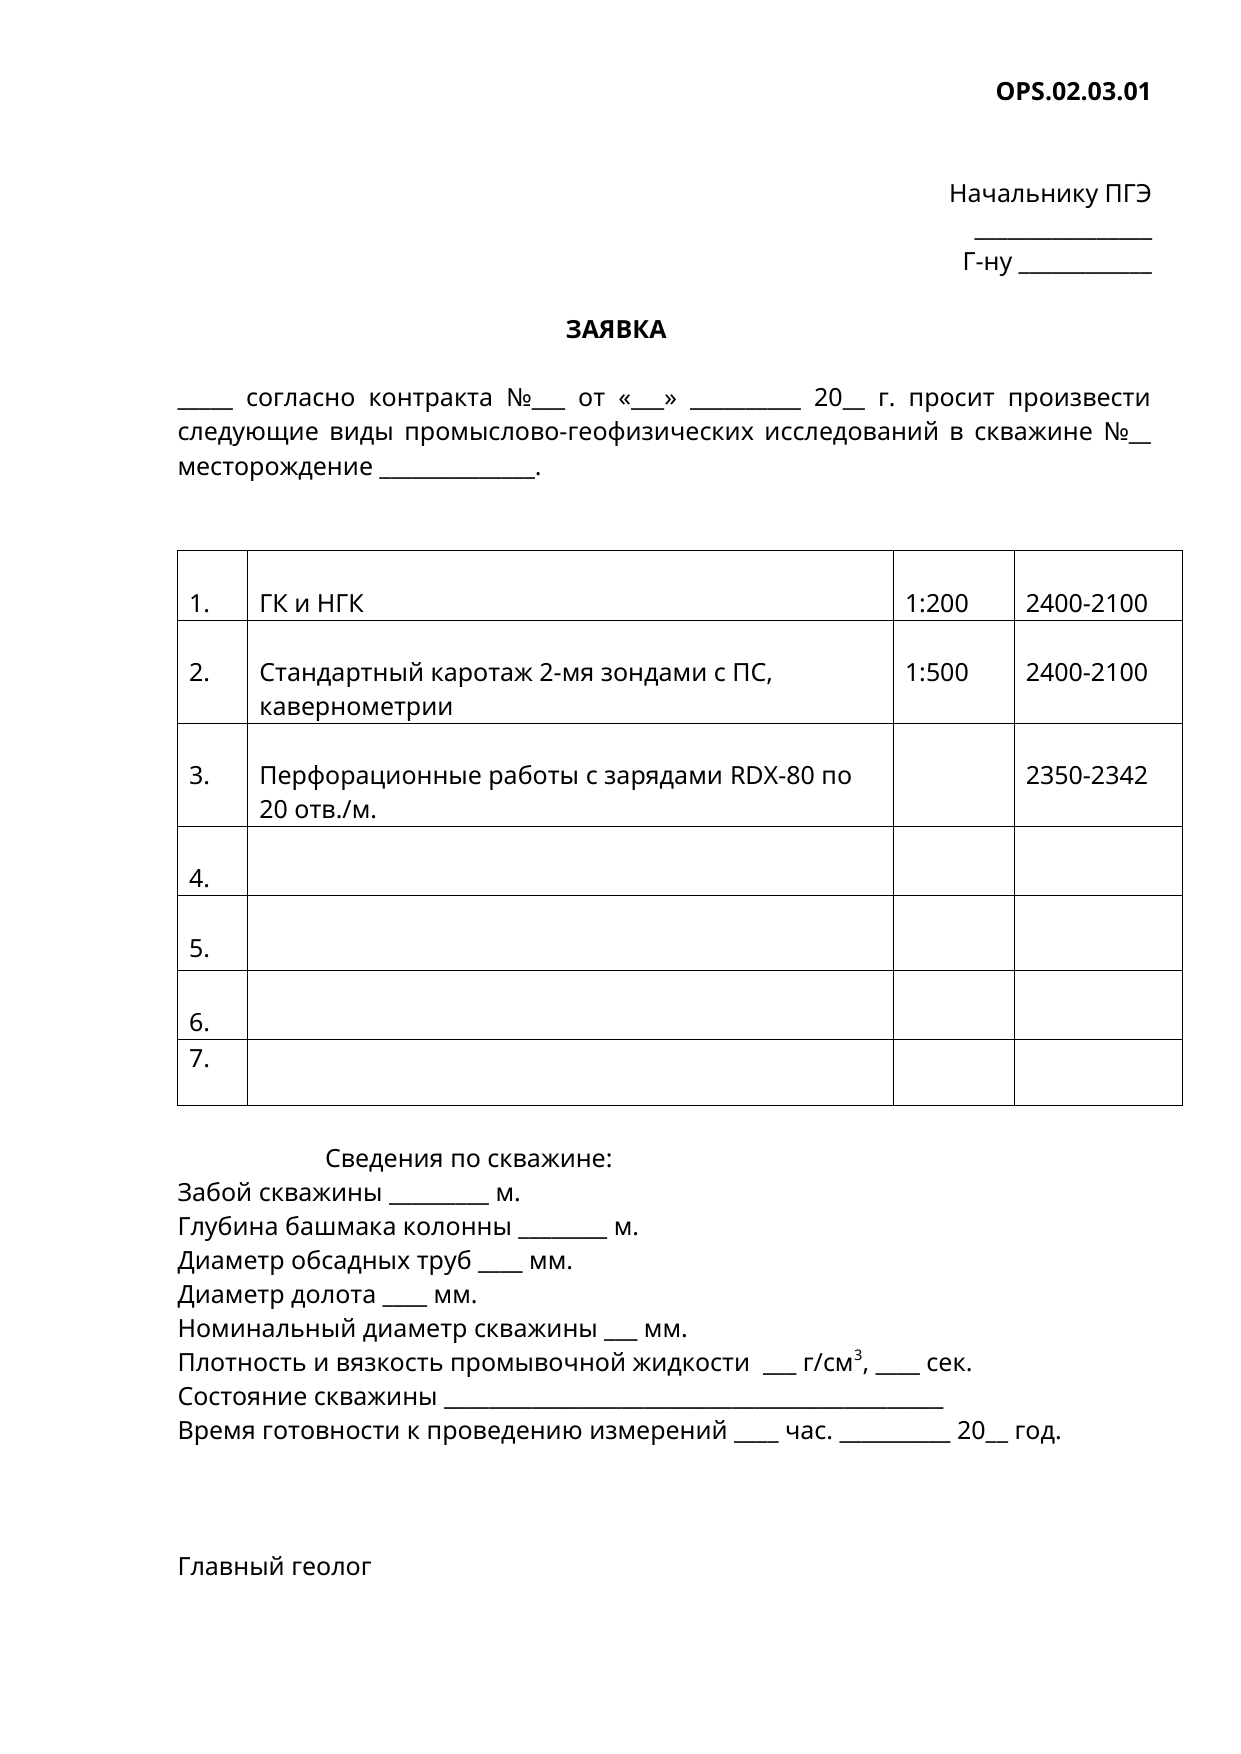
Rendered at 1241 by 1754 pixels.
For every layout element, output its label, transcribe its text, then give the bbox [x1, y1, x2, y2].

text Сведения по скважине: [177, 1140, 1152, 1174]
table_cell [1015, 1040, 1182, 1105]
table_header 2400-2100 [1015, 551, 1182, 619]
table_cell 2400-2100 [1015, 621, 1182, 723]
text ________________ [177, 210, 1152, 244]
table_cell 2350-2342 [1015, 724, 1182, 826]
table_cell [1015, 896, 1182, 970]
table_cell [248, 971, 893, 1039]
table_cell 6. [178, 971, 247, 1039]
text Главный геолог [177, 1549, 1152, 1583]
text Номинальный диаметр скважины ___ мм. [177, 1311, 1152, 1345]
table_cell [1015, 827, 1182, 895]
table_cell [894, 827, 1014, 895]
table_cell [894, 896, 1014, 970]
table_cell Стандартный каротаж 2-мя зондами с ПС, кавернометрии [248, 621, 893, 723]
table_cell 2. [178, 621, 247, 723]
text Диаметр долота ____ мм. [177, 1277, 1152, 1311]
text Глубина башмака колонны ________ м. [177, 1208, 1152, 1242]
text Забой скважины _________ м. [177, 1174, 1152, 1208]
table_cell [894, 971, 1014, 1039]
text _____ согласно контракта №___ от «___» __________ 20__ г. просит произвести следующие виды промыслово-геофизических исследований в скважине №__ месторождение ______________. [177, 380, 1152, 482]
table_cell 1:500 [894, 621, 1014, 723]
table_cell Перфорационные работы с зарядами RDX-80 по 20 отв./м. [248, 724, 893, 826]
text Диаметр обсадных труб ____ мм. [177, 1242, 1152, 1277]
table_cell [248, 1040, 893, 1105]
table_cell [1015, 971, 1182, 1039]
table_cell [894, 1040, 1014, 1105]
text ЗАЯВКА [472, 312, 1152, 346]
table_cell 3. [178, 724, 247, 826]
table_cell [248, 827, 893, 895]
table_cell 7. [178, 1040, 247, 1105]
table_header 1. [178, 551, 247, 619]
text Плотность и вязкость промывочной жидкости ___ г/см3, ____ сек. [177, 1345, 1152, 1379]
table_cell 4. [178, 827, 247, 895]
text Состояние скважины _____________________________________________ [177, 1379, 1152, 1413]
table_cell [248, 896, 893, 970]
text Время готовности к проведению измерений ____ час. __________ 20__ год. [177, 1413, 1152, 1447]
table_cell 5. [178, 896, 247, 970]
table_header ГК и НГК [248, 551, 893, 619]
text Г-ну ____________ [177, 244, 1152, 278]
text Начальнику ПГЭ [177, 176, 1152, 210]
table_cell [894, 724, 1014, 826]
table_header 1:200 [894, 551, 1014, 619]
